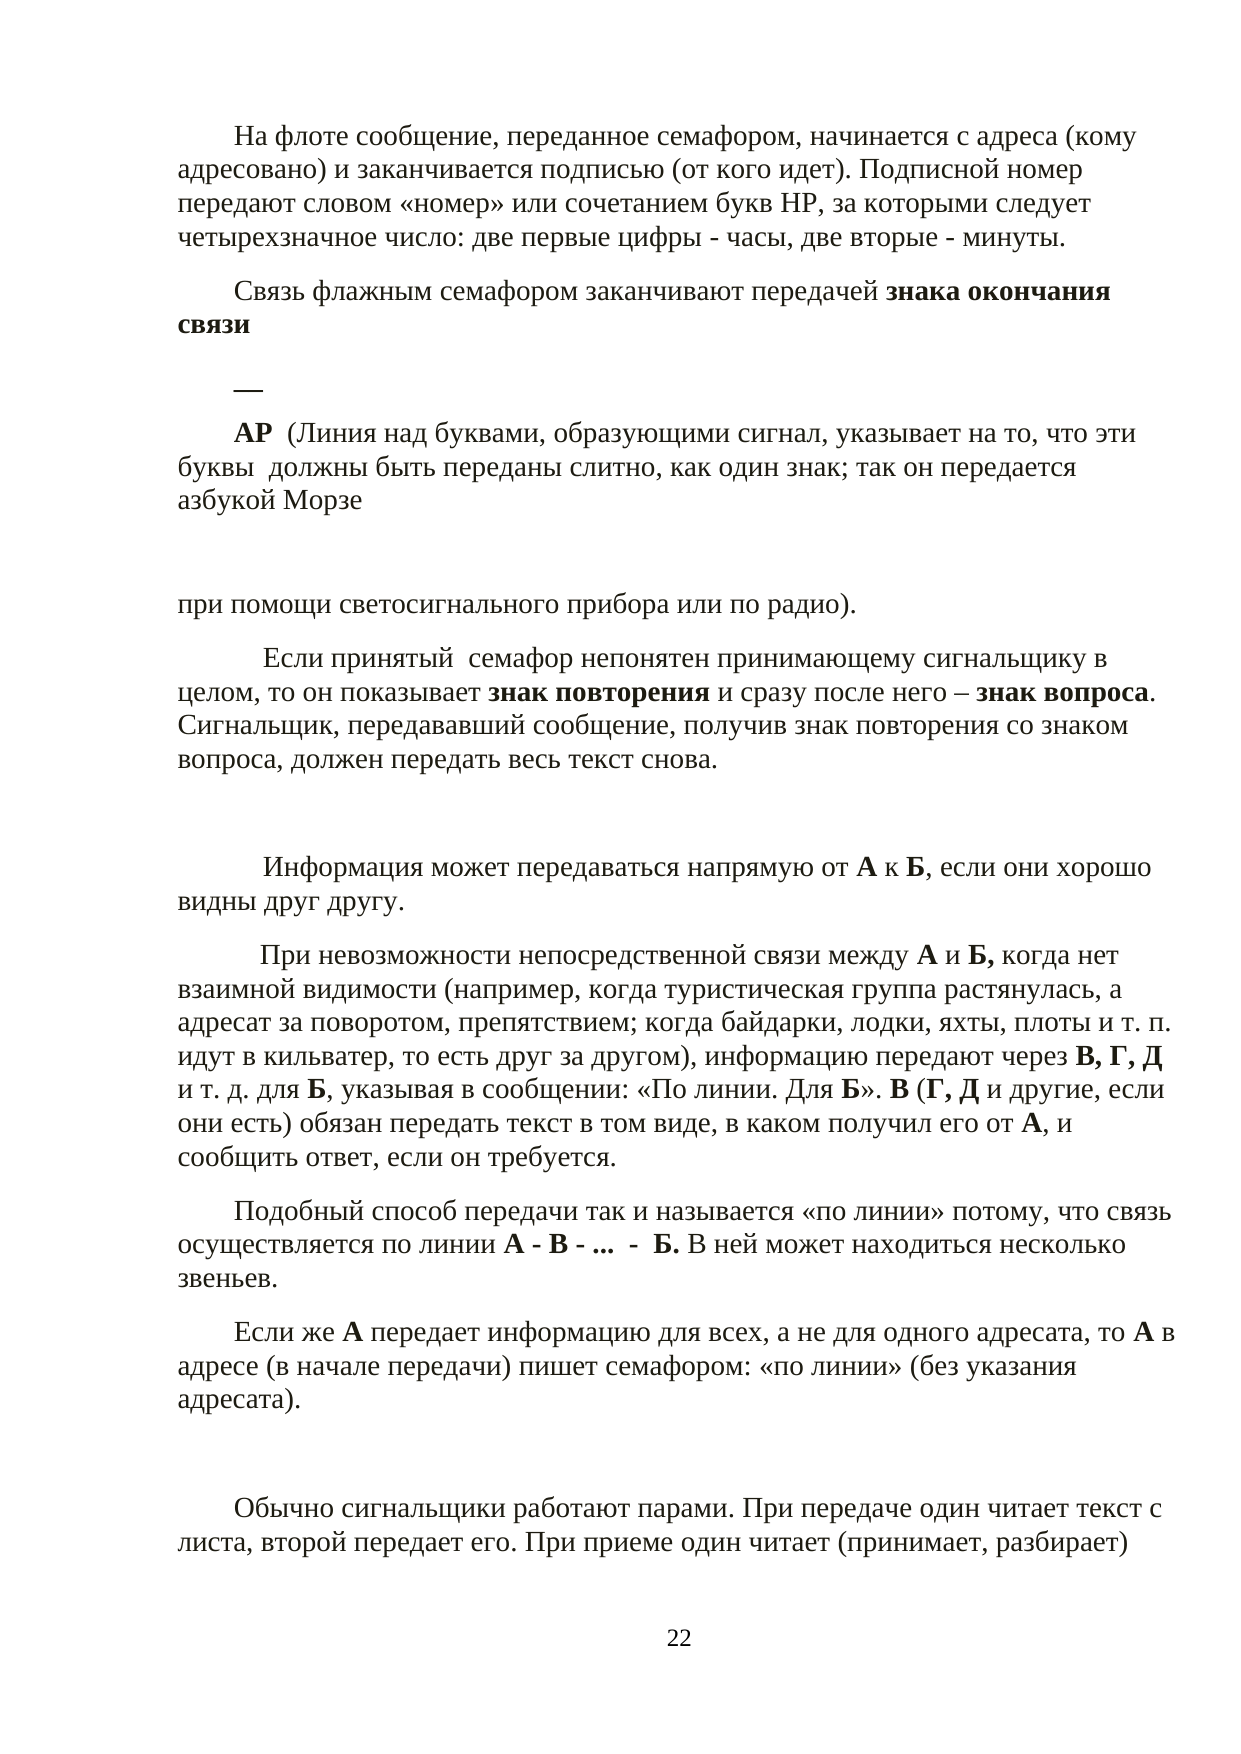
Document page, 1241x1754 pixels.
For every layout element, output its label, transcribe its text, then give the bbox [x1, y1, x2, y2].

text Если же А передает информацию для всех, а не для одного адресата, то А в адресе (в начале передачи) пишет семафором: «по линии» (без указания адресата). [177, 1314, 1181, 1415]
text Подобный способ передачи так и называется «по линии» потому, что связь осуществляется по линии А - В - ... - Б. В ней может находиться несколько звеньев. [177, 1193, 1181, 1294]
text Связь флажным семафором заканчивают передачей знака окончания связи [177, 273, 1181, 340]
text __ [177, 361, 1181, 394]
text Информация может передаваться напрямую от A к Б, если они хорошо видны друг другу. [177, 849, 1181, 917]
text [177, 1490, 1181, 1557]
text при помощи светосигнального прибора или по радио). [177, 586, 1181, 619]
text АР (Линия над буквами, образующими сигнал, указывает на то, что эти буквы должны быть переданы слитно, как один знак; так он передается азбукой Морзе [177, 415, 1181, 516]
text Если принятый семафор непонятен принимающему сигнальщику в целом, то он показывает знак повторения и сразу после него – знак вопроса. Сигнальщик, передававший сообщение, получив знак повторения со знаком вопроса, должен передать весь текст снова. [177, 640, 1181, 774]
text При невозможности непосредственной связи между А и Б, когда нет взаимной видимости (например, когда туристическая группа растянулась, а адресат за поворотом, препятствием; когда байдарки, лодки, яхты, плоты и т. п. идут в кильватер, то есть друг за другом), информацию передают через В, Г, Д и т. д. для Б, указывая в сообщении: «По линии. Для Б». В (Г, Д и другие, если они есть) обязан передать текст в том виде, в каком получил его от А, и сообщить ответ, если он требуется. [177, 937, 1181, 1172]
text На флоте сообщение, переданное семафором, начинается с адреса (кому адресовано) и заканчивается подписью (от кого идет). Подписной номер передают словом «номер» или сочетанием букв HP, за которыми следует четырехзначное число: две первые цифры - часы, две вторые - минуты. [177, 118, 1181, 252]
